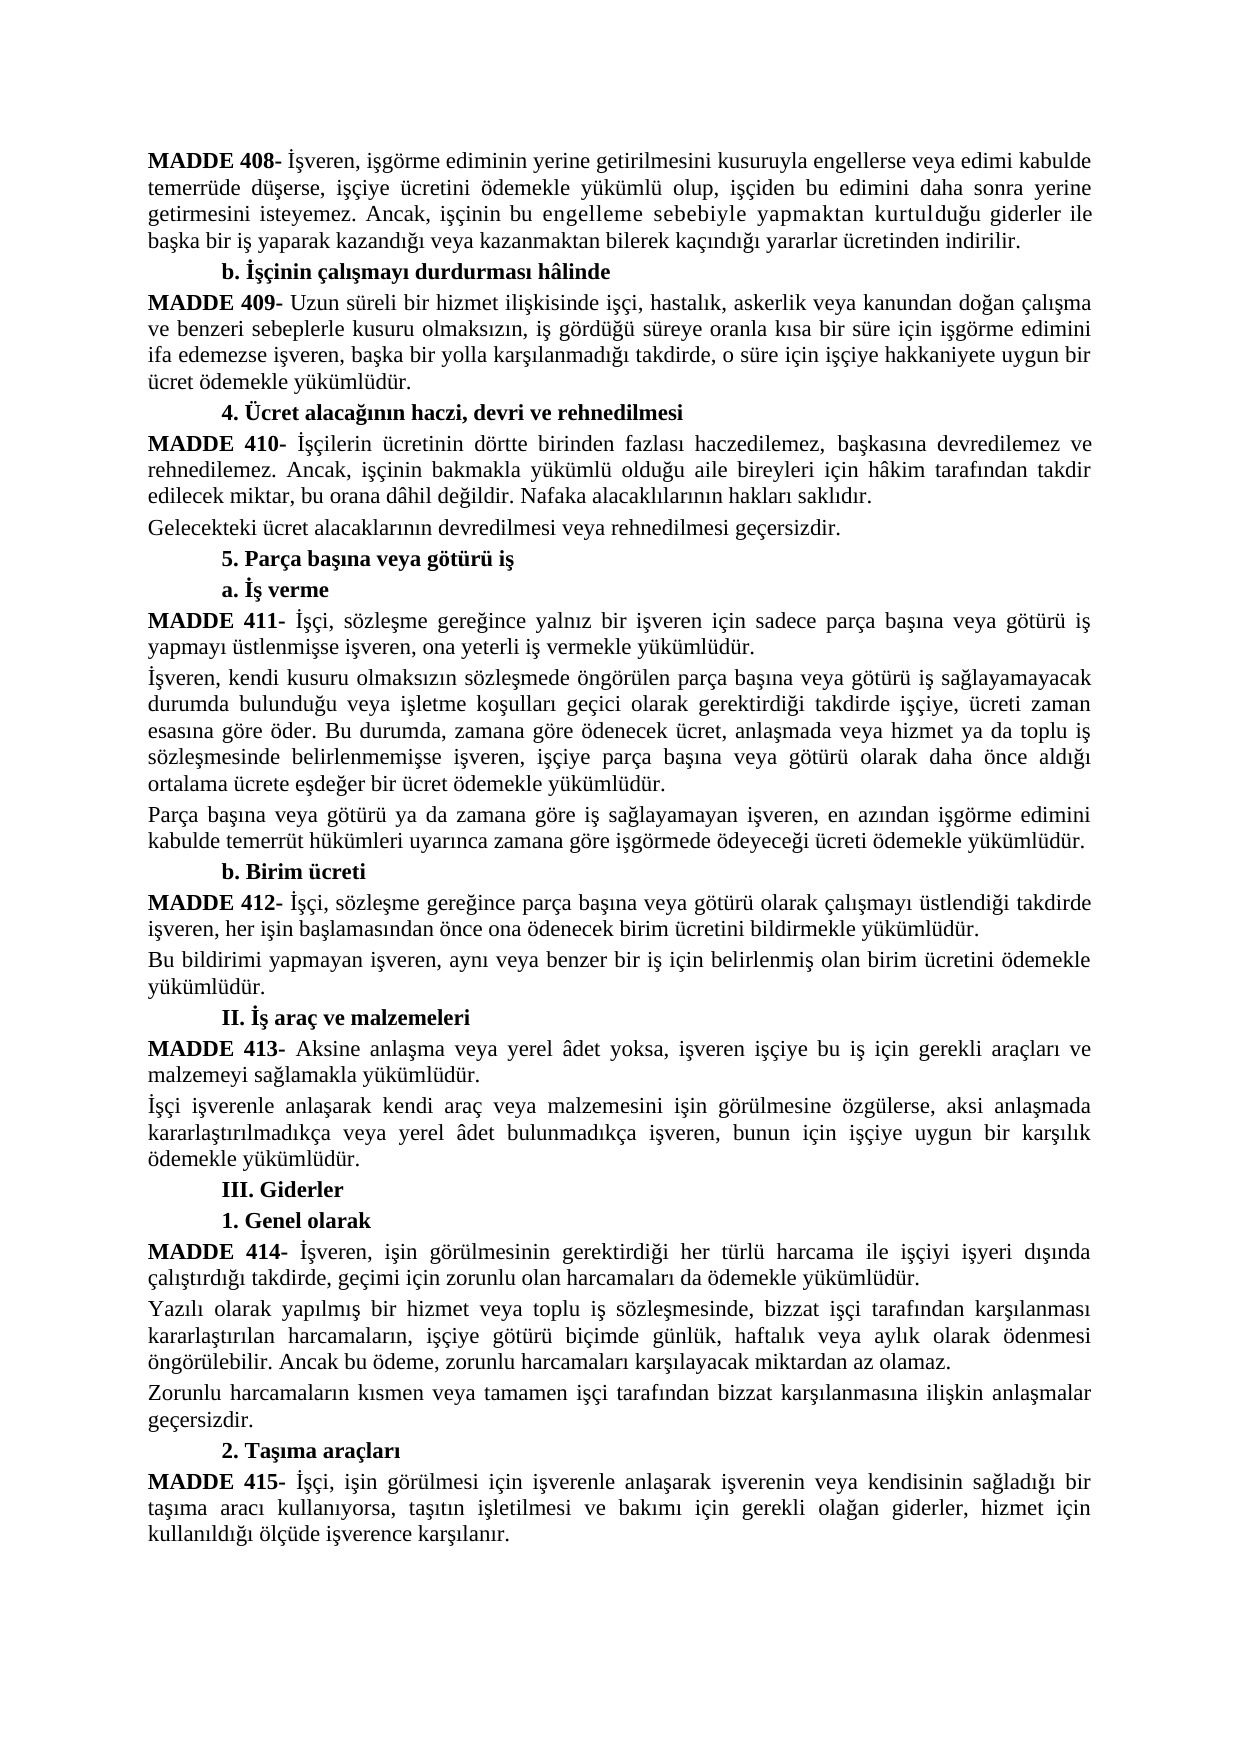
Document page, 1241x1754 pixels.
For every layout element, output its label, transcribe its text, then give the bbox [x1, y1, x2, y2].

text Zorunlu harcamaların kısmen veya tamamen işçi tarafından bizzat karşılanmasına ilişkin anlaşmalar geçersizdir. [148, 1379, 1093, 1432]
text Yazılı olarak yapılmış bir hizmet veya toplu iş sözleşmesinde, bizzat işçi tarafından karşılanması kararlaştırılan harcamaların, işçiye götürü biçimde günlük, haftalık veya aylık olarak ödenmesi öngörülebilir. Ancak bu ödeme, zorunlu harcamaları karşılayacak miktardan az olamaz. [148, 1296, 1093, 1374]
text MADDE 414- İşveren, işin görülmesinin gerektirdiği her türlü harcama ile işçiyi işyeri dışında çalıştırdığı takdirde, geçimi için zorunlu olan harcamaları da ödemekle yükümlüdür. [148, 1238, 1093, 1291]
text b. Birim ücreti [148, 858, 1093, 884]
text MADDE 410- İşçilerin ücretinin dörtte birinden fazlası haczedilemez, başkasına devredilemez ve rehnedilemez. Ancak, işçinin bakmakla yükümlü olduğu aile bireyleri için hâkim tarafından takdir edilecek miktar, bu orana dâhil değildir. Nafaka alacaklılarının hakları saklıdır. [148, 430, 1093, 509]
text MADDE 412- İşçi, sözleşme gereğince parça başına veya götürü olarak çalışmayı üstlendiği takdirde işveren, her işin başlamasından önce ona ödenecek birim ücretini bildirmekle yükümlüdür. [148, 889, 1093, 942]
text 4. Ücret alacağının haczi, devri ve rehnedilmesi [148, 399, 1093, 425]
text MADDE 409- Uzun süreli bir hizmet ilişkisinde işçi, hastalık, askerlik veya kanundan doğan çalışma ve benzeri sebeplerle kusuru olmaksızın, iş gördüğü süreye oranla kısa bir süre için işgörme edimini ifa edemezse işveren, başka bir yolla karşılanmadığı takdirde, o süre için işçiye hakkaniyete uygun bir ücret ödemekle yükümlüdür. [148, 289, 1093, 394]
text Bu bildirimi yapmayan işveren, aynı veya benzer bir iş için belirlenmiş olan birim ücretini ödemekle yükümlüdür. [148, 946, 1093, 999]
text II. İş araç ve malzemeleri [148, 1004, 1093, 1030]
text 1. Genel olarak [148, 1207, 1093, 1233]
text MADDE 413- Aksine anlaşma veya yerel âdet yoksa, işveren işçiye bu iş için gerekli araçları ve malzemeyi sağlamakla yükümlüdür. [148, 1035, 1093, 1088]
text MADDE 411- İşçi, sözleşme gereğince yalnız bir işveren için sadece parça başına veya götürü iş yapmayı üstlenmişse işveren, ona yeterli iş vermekle yükümlüdür. [148, 607, 1093, 659]
text b. İşçinin çalışmayı durdurması hâlinde [148, 258, 1093, 284]
text MADDE 415- İşçi, işin görülmesi için işverenle anlaşarak işverenin veya kendisinin sağladığı bir taşıma aracı kullanıyorsa, taşıtın işletilmesi ve bakımı için gerekli olağan giderler, hizmet için kullanıldığı ölçüde işverence karşılanır. [148, 1468, 1093, 1547]
text a. İş verme [148, 576, 1093, 602]
text III. Giderler [148, 1176, 1093, 1202]
text İşçi işverenle anlaşarak kendi araç veya malzemesini işin görülmesine özgülerse, aksi anlaşmada kararlaştırılmadıkça veya yerel âdet bulunmadıkça işveren, bunun için işçiye uygun bir karşılık ödemekle yükümlüdür. [148, 1092, 1093, 1171]
text 2. Taşıma araçları [148, 1437, 1093, 1463]
text 5. Parça başına veya götürü iş [148, 545, 1093, 571]
text Gelecekteki ücret alacaklarının devredilmesi veya rehnedilmesi geçersizdir. [148, 514, 1093, 540]
text İşveren, kendi kusuru olmaksızın sözleşmede öngörülen parça başına veya götürü iş sağlayamayacak durumda bulunduğu veya işletme koşulları geçici olarak gerektirdiği takdirde işçiye, ücreti zaman esasına göre öder. Bu durumda, zamana göre ödenecek ücret, anlaşmada veya hizmet ya da toplu iş sözleşmesinde belirlenmemişse işveren, işçiye parça başına veya götürü olarak daha önce aldığı ortalama ücrete eşdeğer bir ücret ödemekle yükümlüdür. [148, 664, 1093, 796]
text Parça başına veya götürü ya da zamana göre iş sağlayamayan işveren, en azından işgörme edimini kabulde temerrüt hükümleri uyarınca zamana göre işgörmede ödeyeceği ücreti ödemekle yükümlüdür. [148, 801, 1093, 853]
text MADDE 408- İşveren, işgörme ediminin yerine getirilmesini kusuruyla engellerse veya edimi kabulde temerrüde düşerse, işçiye ücretini ödemekle yükümlü olup, işçiden bu edimini daha sonra yerine getirmesini isteyemez. Ancak, işçinin bu engelleme sebebiyle yapmaktan kurtulduğu giderler ile başka bir iş yaparak kazandığı veya kazanmaktan bilerek kaçındığı yararlar ücretinden indirilir. [148, 148, 1093, 253]
